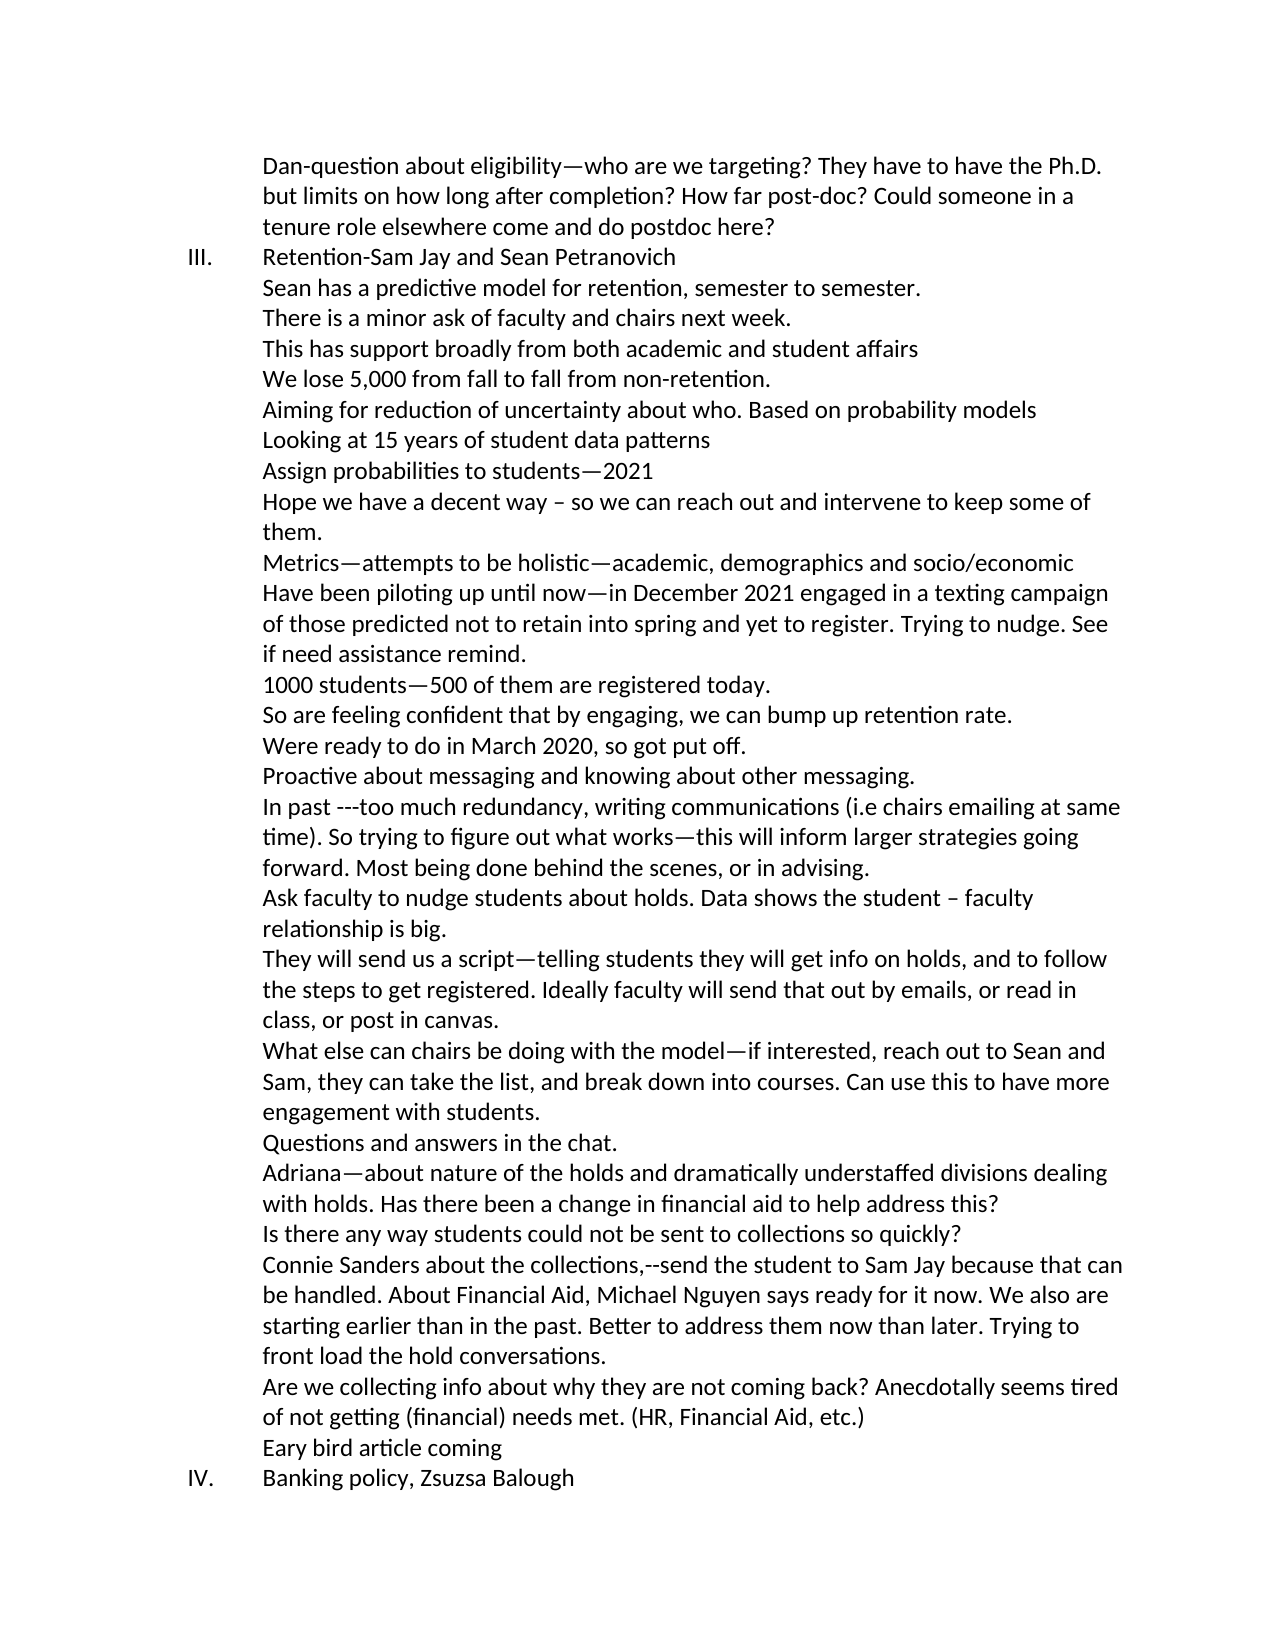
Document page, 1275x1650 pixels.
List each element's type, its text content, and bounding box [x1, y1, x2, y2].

list What else can chairs be doing with the model—if interested, reach out to Sean and Sam, they can take the list, and break down into courses. Can use this to have more engagement with students. [262, 1035, 1125, 1127]
list They will send us a script—telling students they will get info on holds, and to follow the steps to get registered. Ideally faculty will send that out by emails, or read in class, or post in canvas. [262, 943, 1125, 1035]
list 1000 students—500 of them are registered today. [262, 669, 1125, 699]
list Proactive about messaging and knowing about other messaging. [262, 760, 1125, 791]
list Metrics—attempts to be holistic—academic, demographics and socio/economic [262, 547, 1125, 577]
list Sean has a predictive model for retention, semester to semester. [262, 272, 1125, 303]
list Ask faculty to nudge students about holds. Data shows the student – faculty relationship is big. [262, 882, 1125, 943]
list There is a minor ask of faculty and chairs next week. [262, 303, 1125, 333]
list So are feeling confident that by engaging, we can bump up retention rate. [262, 699, 1125, 730]
list Assign probabilities to students—2021 [262, 455, 1125, 486]
list Retention-Sam Jay and Sean Petranovich [187, 242, 1125, 272]
list Connie Sanders about the collections,--send the student to Sam Jay because that can be handled. About Financial Aid, Michael Nguyen says ready for it now. We also are starting earlier than in the past. Better to address them now than later. Trying to front load the hold conversations. [262, 1249, 1125, 1371]
list Aiming for reduction of uncertainty about who. Based on probability models [262, 394, 1125, 425]
list Questions and answers in the chat. [262, 1127, 1125, 1157]
list In past ---too much redundancy, writing communications (i.e chairs emailing at same time). So trying to figure out what works—this will inform larger strategies going forward. Most being done behind the scenes, or in advising. [262, 791, 1125, 882]
list This has support broadly from both academic and student affairs [262, 333, 1125, 364]
list Eary bird article coming [262, 1432, 1125, 1462]
list We lose 5,000 from fall to fall from non-retention. [262, 364, 1125, 394]
list Have been piloting up until now—in December 2021 engaged in a texting campaign of those predicted not to retain into spring and yet to register. Trying to nudge. See if need assistance remind. [262, 577, 1125, 669]
list Are we collecting info about why they are not coming back? Anecdotally seems tired of not getting (financial) needs met. (HR, Financial Aid, etc.) [262, 1371, 1125, 1432]
list Adriana—about nature of the holds and dramatically understaffed divisions dealing with holds. Has there been a change in financial aid to help address this? [262, 1157, 1125, 1218]
list Looking at 15 years of student data patterns [262, 425, 1125, 455]
list Dan-question about eligibility—who are we targeting? They have to have the Ph.D. but limits on how long after completion? How far post-doc? Could someone in a tenure role elsewhere come and do postdoc here? [262, 150, 1125, 242]
list Were ready to do in March 2020, so got put off. [262, 730, 1125, 760]
list Hope we have a decent way – so we can reach out and intervene to keep some of them. [262, 486, 1125, 547]
list Banking policy, Zsuzsa Balough [187, 1462, 1125, 1493]
list Is there any way students could not be sent to collections so quickly? [262, 1218, 1125, 1249]
